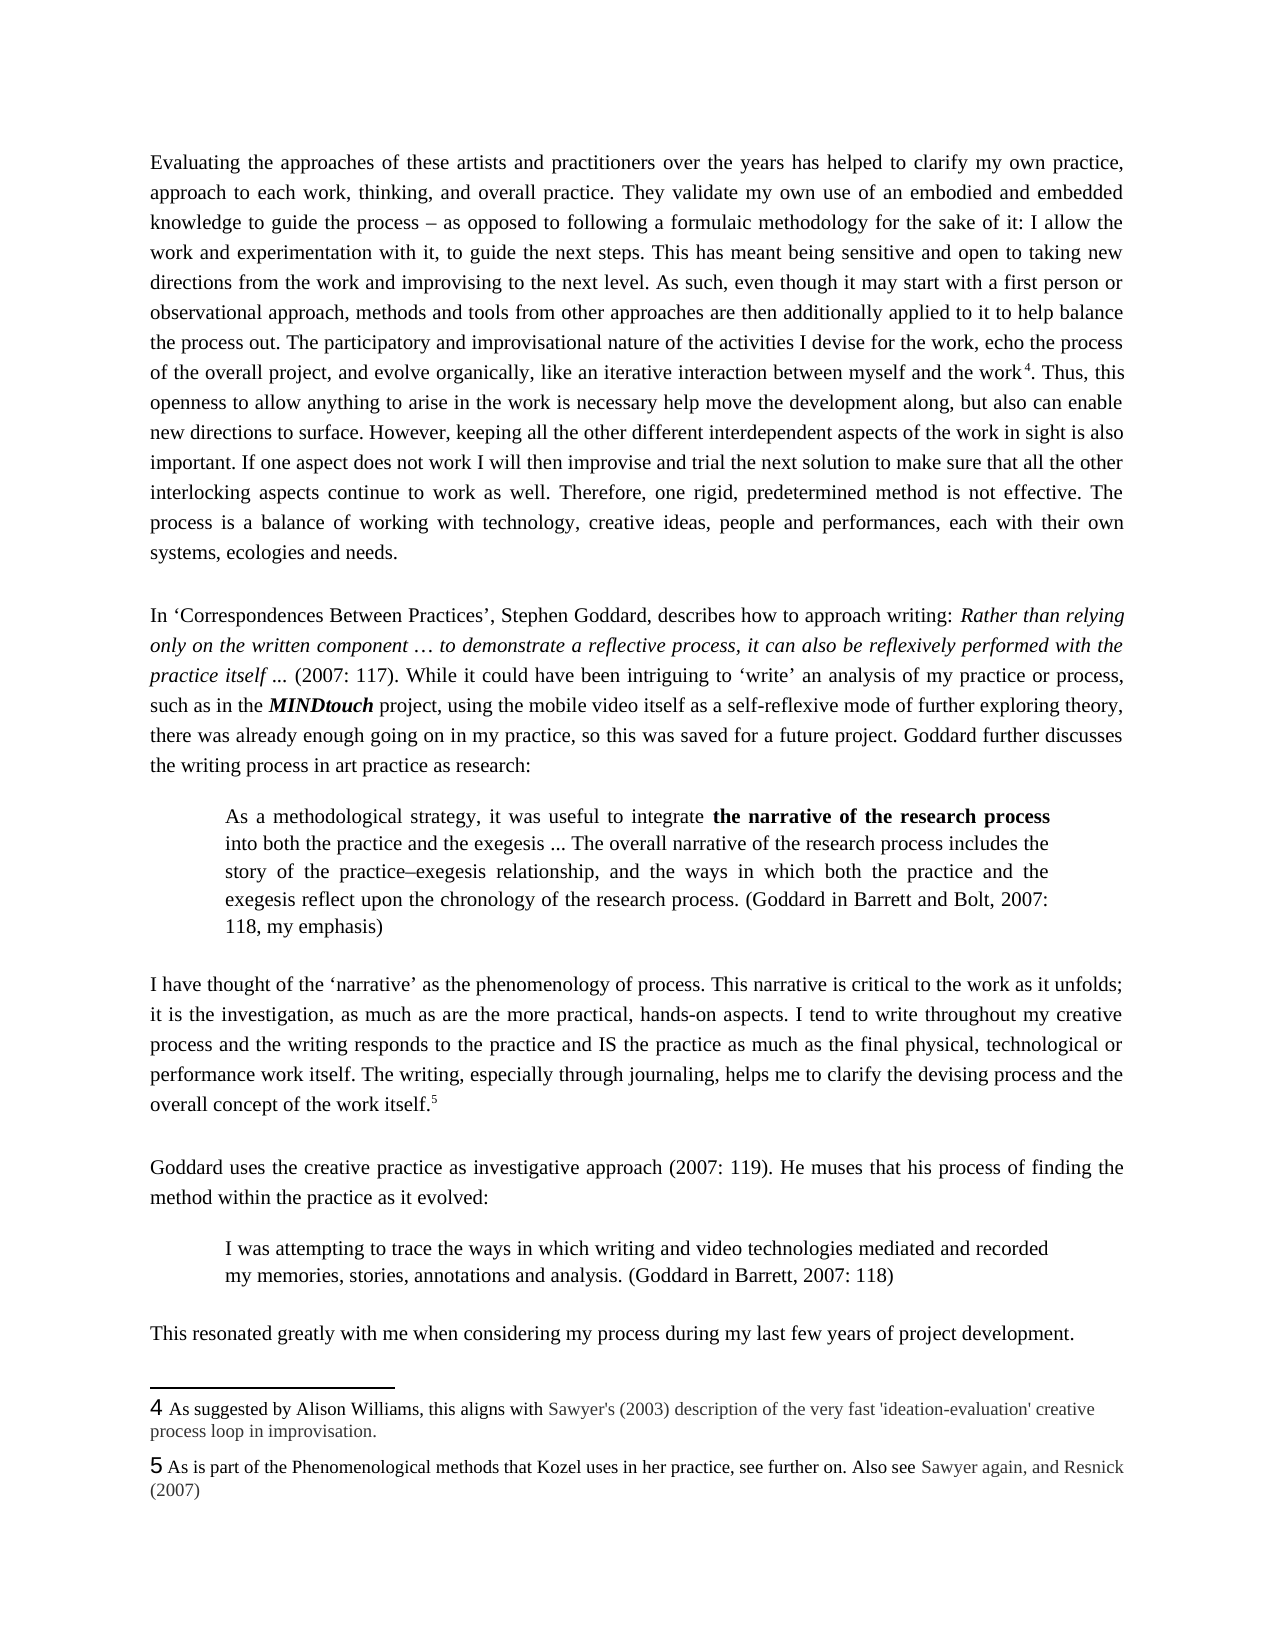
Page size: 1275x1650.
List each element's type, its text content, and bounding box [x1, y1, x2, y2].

text I was attempting to trace the ways in which writing and video technologies mediated and recorded my memories, stories, annotations and analysis. (Goddard in Barrett, 2007: 118) [225, 1236, 1050, 1287]
text Evaluating the approaches of these artists and practitioners over the years has helped to clarify my own practice, approach to each work, thinking, and overall practice. They validate my own use of an embodied and embedded knowledge to guide the process – as opposed to following a formulaic methodology for the sake of it: I allow the work and experimentation with it, to guide the next steps. This has meant being sensitive and open to taking new directions from the work and improvising to the next level. As such, even though it may start with a first person or observational approach, methods and tools from other approaches are then additionally applied to it to help balance the process out. The participatory and improvisational nature of the activities I devise for the work, echo the process of the overall project, and evolve organically, like an iterative interaction between myself and the work. Thus, this openness to allow anything to arise in the work is necessary help move the development along, but also can enable new directions to surface. However, keeping all the other different interdependent aspects of the work in sight is also important. If one aspect does not work I will then improvise and trial the next solution to make sure that all the other interlocking aspects continue to work as well. Therefore, one rigid, predetermined method is not effective. The process is a balance of working with technology, creative ideas, people and performances, each with their own systems, ecologies and needs. [150, 150, 1125, 564]
text This resonated greatly with me when considering my process during my last few years of project development. [150, 1321, 1125, 1345]
text I have thought of the ‘narrative’ as the phenomenology of process. This narrative is critical to the work as it unfolds; it is the investigation, as much as are the more practical, hands-on aspects. I tend to write throughout my creative process and the writing responds to the practice and IS the practice as much as the final physical, technological or performance work itself. The writing, especially through journaling, helps me to clarify the devising process and the overall concept of the work itself. [150, 972, 1125, 1116]
text In ‘Correspondences Between Practices’, Stephen Goddard, describes how to approach writing: Rather than relying only on the written component … to demonstrate a reflective process, it can also be reflexively performed with the practice itself ... (2007: 117). While it could have been intriguing to ‘write’ an analysis of my practice or process, such as in the MINDtouch project, using the mobile video itself as a self-reflexive mode of further exploring theory, there was already enough going on in my practice, so this was saved for a future project. Goddard further discusses the writing process in art practice as research: [150, 603, 1125, 777]
text Goddard uses the creative practice as investigative approach (2007: 119). He muses that his process of finding the method within the practice as it evolved: [150, 1155, 1125, 1209]
text As a methodological strategy, it was useful to integrate the narrative of the research process into both the practice and the exegesis ... The overall narrative of the research process includes the story of the practice–exegesis relationship, and the ways in which both the practice and the exegesis reflect upon the chronology of the research process. (Goddard in Barrett and Bolt, 2007: 118, my emphasis) [225, 804, 1050, 938]
